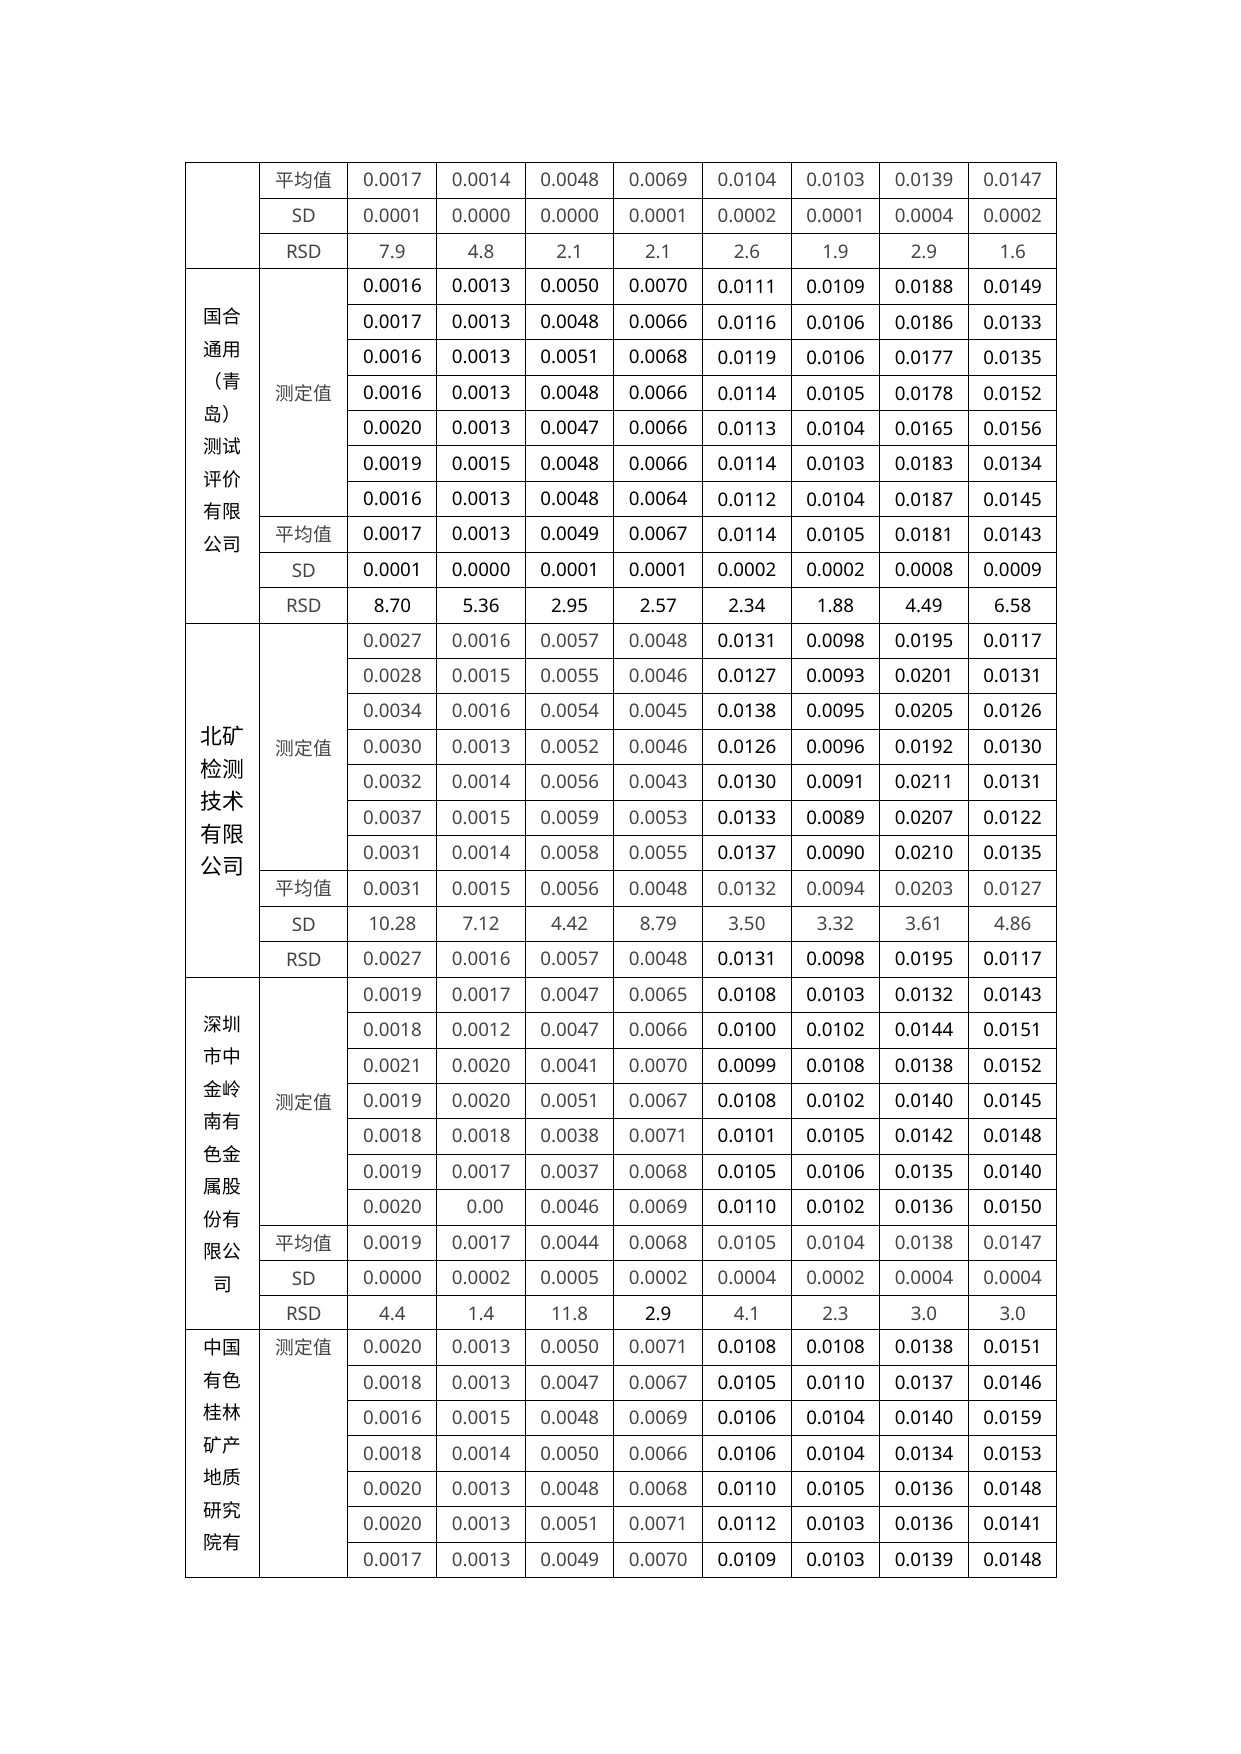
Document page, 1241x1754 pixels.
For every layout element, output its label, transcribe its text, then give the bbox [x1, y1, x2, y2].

table_cell 0.0203 [880, 871, 968, 906]
table_cell 0.00133 [437, 482, 525, 516]
table_cell 0.00510 [526, 1507, 613, 1542]
table_cell 0.00658 [614, 978, 702, 1012]
table_cell 4.86 [969, 907, 1056, 941]
table_cell 0.0105 [703, 1155, 791, 1189]
table_cell 0.00550 [614, 836, 702, 870]
table_cell 0.000141 [614, 199, 702, 233]
table_cell 0.00685 [614, 1472, 702, 1506]
table_cell 0.0100 [703, 1013, 791, 1047]
table_cell 3.0 [880, 1296, 968, 1329]
table_cell 0.00276 [348, 942, 436, 977]
table_cell 0.0187 [880, 482, 968, 516]
table_cell 0.00196 [348, 1226, 436, 1260]
table_cell 2.57 [614, 588, 702, 622]
table_cell 0.00713 [614, 1507, 702, 1542]
table_cell 0.000087 [348, 1261, 436, 1295]
table_cell 0.00501 [526, 269, 613, 304]
table_cell 0.00319 [348, 836, 436, 870]
table_cell 0.00199 [348, 446, 436, 481]
table_cell 0.0140 [880, 1084, 968, 1118]
table_cell 2.9 [880, 234, 968, 268]
table_cell 0.00411 [526, 1049, 613, 1083]
table_cell 0.00998 [703, 1049, 791, 1083]
table_cell 0.00379 [526, 1155, 613, 1189]
table_cell 0.0110 [792, 1366, 879, 1400]
table_cell 0.0140 [880, 1401, 968, 1435]
table_cell 5.36 [437, 588, 525, 622]
table_cell 0.00192 [437, 1190, 525, 1224]
table_cell 0.00940 [792, 871, 879, 906]
table_cell 0.00491 [526, 517, 613, 552]
table_cell 0.00138 [437, 1472, 525, 1506]
table_cell 0.00501 [526, 1436, 613, 1471]
table_cell 0.0113 [703, 411, 791, 445]
table_cell 0.0136 [880, 1190, 968, 1224]
table_cell 0.00148 [437, 765, 525, 799]
table_cell 0.00130 [437, 1330, 525, 1364]
table_cell 0.00684 [614, 1226, 702, 1260]
table_cell 0.00177 [437, 978, 525, 1012]
table_cell 0.0106 [792, 340, 879, 374]
table_cell 0.0195 [880, 624, 968, 658]
table_cell 0.0144 [880, 1013, 968, 1047]
table_cell 平均值 [260, 517, 347, 552]
table_cell 0.0117 [969, 624, 1056, 658]
table_cell 0.0105 [792, 517, 879, 552]
table_cell 0.0103 [792, 1543, 879, 1577]
table_cell RSD [260, 1296, 347, 1329]
table_cell 0.0181 [880, 517, 968, 552]
table_cell 0.00673 [614, 1084, 702, 1118]
table_cell 0.00587 [526, 836, 613, 870]
table_cell 0.00690 [614, 1190, 702, 1224]
table_cell 0.00550 [526, 659, 613, 693]
table_cell 0.00473 [526, 978, 613, 1012]
table_cell 0.0104 [703, 163, 791, 197]
table_cell 0.00453 [614, 694, 702, 729]
table_cell 0.00507 [526, 1330, 613, 1364]
table_cell 0.0195 [880, 942, 968, 977]
table_cell 0.00564 [526, 765, 613, 799]
table_cell 0.00186 [348, 1366, 436, 1400]
table_cell 3.50 [703, 907, 791, 941]
table_cell 0.0178 [880, 376, 968, 410]
table_cell 0.0103 [792, 163, 879, 197]
table_cell 0.00184 [348, 1436, 436, 1471]
table_cell 0.0152 [969, 376, 1056, 410]
table_cell 0.0105 [792, 376, 879, 410]
table_cell 0.00144 [437, 1436, 525, 1471]
table_cell 0.00521 [526, 730, 613, 764]
table_cell 0.00202 [437, 1049, 525, 1083]
table_cell 0.00489 [526, 1472, 613, 1506]
table_cell 0.00203 [348, 1472, 436, 1506]
table_cell 0.00489 [526, 482, 613, 516]
table_cell 0.00669 [614, 305, 702, 339]
table_cell 0.00094 [969, 553, 1056, 587]
table_cell 0.00134 [437, 411, 525, 445]
table_cell 0.0122 [969, 801, 1056, 835]
table_cell 0.0207 [880, 801, 968, 835]
table_cell 0.00302 [348, 730, 436, 764]
table_cell 0.0110 [703, 1190, 791, 1224]
table_cell 0.000521 [526, 1261, 613, 1295]
table_cell 0.0108 [703, 1084, 791, 1118]
table_cell 0.0112 [703, 482, 791, 516]
table_cell 0.0103 [792, 1507, 879, 1542]
table_cell SD [260, 553, 347, 587]
table_cell 0.0105 [703, 1366, 791, 1400]
table_cell 0.00679 [614, 1366, 702, 1400]
table_cell 0.0188 [880, 269, 968, 304]
table_cell 10.28 [348, 907, 436, 941]
table_cell 0.0106 [703, 1436, 791, 1471]
table_cell 0.0106 [703, 1401, 791, 1435]
table_cell 3.32 [792, 907, 879, 941]
table_cell 北矿检测技术有限公司 [186, 624, 259, 977]
table_cell 3.61 [880, 907, 968, 941]
table_cell 0.000407 [880, 199, 968, 233]
table_cell 0.00548 [526, 694, 613, 729]
table_cell 0.0105 [703, 1226, 791, 1260]
table_cell 0.00174 [348, 163, 436, 197]
table_cell 0.00462 [614, 730, 702, 764]
table_cell 0.00563 [526, 871, 613, 906]
table_cell 平均值 [260, 871, 347, 906]
table_cell 0.0104 [792, 1401, 879, 1435]
table_cell 0.00178 [348, 517, 436, 552]
table_cell 0.000238 [969, 199, 1056, 233]
table_cell 0.0109 [792, 269, 879, 304]
table_cell 0.0130 [969, 730, 1056, 764]
table_cell 0.0153 [969, 1436, 1056, 1471]
table_cell 测定值 [260, 269, 347, 516]
table_cell 0.0133 [703, 801, 791, 835]
table_cell 0.00345 [348, 694, 436, 729]
table_cell 0.0148 [969, 1472, 1056, 1506]
table_cell 1.6 [969, 234, 1056, 268]
table_cell 0.00168 [348, 482, 436, 516]
table_cell 0.0000492 [437, 199, 525, 233]
table_cell 0.0145 [969, 482, 1056, 516]
table_cell 0.00081 [880, 553, 968, 587]
table_cell 4.1 [703, 1296, 791, 1329]
table_cell 0.0205 [880, 694, 968, 729]
table_cell 0.00661 [614, 376, 702, 410]
table_cell 0.0114 [703, 446, 791, 481]
table_cell 0.00468 [526, 1190, 613, 1224]
table_cell 0.0104 [792, 1436, 879, 1471]
table_cell 0.00131 [437, 1507, 525, 1542]
table_cell 0.00669 [614, 1436, 702, 1471]
table_cell 0.0136 [880, 1507, 968, 1542]
table_cell 0.0134 [880, 1436, 968, 1471]
table_cell 0.00007 [437, 553, 525, 587]
table_cell 0.0150 [969, 1190, 1056, 1224]
table_cell RSD [260, 942, 347, 977]
table_cell 0.00710 [614, 1330, 702, 1364]
table_cell 2.9 [614, 1296, 702, 1329]
table_cell 0.00162 [437, 942, 525, 977]
table_cell 0.0117 [969, 942, 1056, 977]
table_cell 0.00197 [348, 1084, 436, 1118]
table_cell 0.00318 [348, 871, 436, 906]
table_cell 7.9 [348, 234, 436, 268]
table_cell 测定值 [260, 978, 347, 1224]
table_cell 0.0192 [880, 730, 968, 764]
table_cell 0.0132 [880, 978, 968, 1012]
table_cell 0.00579 [526, 942, 613, 977]
table_cell 0.00139 [437, 1543, 525, 1577]
table_cell 0.00685 [614, 1155, 702, 1189]
table_cell 0.0111 [703, 269, 791, 304]
table_cell 0.00200 [437, 1084, 525, 1118]
table_cell 0.0114 [703, 376, 791, 410]
table_cell 0.0131 [703, 624, 791, 658]
table_cell 2.95 [526, 588, 613, 622]
table_cell 0.00167 [348, 269, 436, 304]
table_cell 0.00470 [526, 1366, 613, 1400]
table_cell 2.1 [526, 234, 613, 268]
table_cell SD [260, 1261, 347, 1295]
table_cell 0.00150 [437, 1401, 525, 1435]
table_cell 0.00207 [348, 1330, 436, 1364]
table_cell 0.000201 [614, 1261, 702, 1295]
table_cell 0.00960 [792, 730, 879, 764]
table_cell 0.00133 [437, 340, 525, 374]
table_cell 0.0127 [703, 659, 791, 693]
table_cell 国合通用（青岛）测试评价有限公司 [186, 269, 259, 622]
table_cell 0.0177 [880, 340, 968, 374]
table_cell 0.00482 [526, 305, 613, 339]
table_cell 平均值 [260, 1226, 347, 1260]
table_cell RSD [260, 234, 347, 268]
table_cell 2.1 [614, 234, 702, 268]
table_cell 0.0201 [880, 659, 968, 693]
table_cell 0.00670 [614, 517, 702, 552]
table_cell 0.00483 [614, 871, 702, 906]
table_cell 0.0142 [880, 1119, 968, 1154]
table_cell 0.00519 [526, 340, 613, 374]
table_cell 0.000263 [703, 199, 791, 233]
table_cell 0.0147 [969, 163, 1056, 197]
table_cell 0.0127 [969, 871, 1056, 906]
table_cell 8.79 [614, 907, 702, 941]
table_cell 0.0137 [880, 1366, 968, 1400]
table_cell 0.00700 [614, 1543, 702, 1577]
table_cell 0.0116 [703, 305, 791, 339]
table_cell 0.00698 [614, 1401, 702, 1435]
table_cell 0.00981 [792, 624, 879, 658]
table_cell SD [260, 199, 347, 233]
table_cell 0.0183 [880, 446, 968, 481]
table_cell 0.0104 [792, 1226, 879, 1260]
table_cell 0.0134 [969, 446, 1056, 481]
table_cell 0.00016 [348, 553, 436, 587]
table_cell 0.0110 [703, 1472, 791, 1506]
table_cell 7.12 [437, 907, 525, 941]
table_cell 1.88 [792, 588, 879, 622]
table_cell 0.0138 [880, 1330, 968, 1364]
table_cell 测定值 [260, 624, 347, 870]
table_cell 0.0103 [792, 446, 879, 481]
table_cell 0.0104 [792, 411, 879, 445]
table_cell 0.00162 [437, 624, 525, 658]
table_cell 0.00157 [437, 659, 525, 693]
table_cell 0.0105 [792, 1472, 879, 1506]
table_cell 2.34 [703, 588, 791, 622]
table_cell 0.00706 [614, 1049, 702, 1083]
table_cell 0.0112 [703, 1507, 791, 1542]
table_cell 0.0138 [880, 1226, 968, 1260]
table_cell 0.0131 [969, 659, 1056, 693]
table_cell 0.0139 [880, 163, 968, 197]
table_cell 0.0119 [703, 340, 791, 374]
table_cell 0.0138 [703, 694, 791, 729]
table_cell 0.00937 [792, 659, 879, 693]
table_cell 0.00485 [526, 1401, 613, 1435]
table_cell 2.3 [792, 1296, 879, 1329]
table_cell 0.00684 [614, 340, 702, 374]
table_cell 0.00014 [526, 553, 613, 587]
table_cell 0.0132 [703, 871, 791, 906]
table_cell 0.00136 [437, 376, 525, 410]
table_cell 11.8 [526, 1296, 613, 1329]
table_cell 中国有色桂林矿产地质研究院有限公司 [186, 1330, 259, 1577]
table_cell 0.00180 [437, 1119, 525, 1154]
table_cell 0.0126 [969, 694, 1056, 729]
table_cell 0.000418 [880, 1261, 968, 1295]
table_cell 0.00025 [437, 1261, 525, 1295]
table_cell 0.00165 [348, 340, 436, 374]
table_cell 0.00153 [437, 871, 525, 906]
table_cell 0.00530 [614, 801, 702, 835]
table_cell 0.0140 [969, 1155, 1056, 1189]
table_cell 0.0152 [969, 1049, 1056, 1083]
table_cell 0.00464 [614, 659, 702, 693]
table_cell 8.70 [348, 588, 436, 622]
table_cell 2.6 [703, 234, 791, 268]
table_cell 0.00579 [526, 624, 613, 658]
table_cell 0.00027 [703, 553, 791, 587]
table_cell 0.00156 [437, 801, 525, 835]
table_cell 0.00017 [614, 553, 702, 587]
table_cell 0.00185 [348, 1119, 436, 1154]
table_cell 0.0114 [703, 517, 791, 552]
table_cell 0.00515 [526, 1084, 613, 1118]
table_cell 0.000447 [969, 1261, 1056, 1295]
table_cell 0.0165 [880, 411, 968, 445]
table_cell 0.0143 [969, 978, 1056, 1012]
table_cell 0.0102 [792, 1190, 879, 1224]
table_cell 0.0186 [880, 305, 968, 339]
table_cell 0.00981 [792, 942, 879, 977]
table_cell 0.0103 [792, 978, 879, 1012]
table_cell 0.00154 [437, 446, 525, 481]
table_cell 0.0138 [880, 1049, 968, 1083]
table_cell 0.00491 [526, 1543, 613, 1577]
table_cell 0.00167 [348, 1401, 436, 1435]
table_cell 0.0126 [703, 730, 791, 764]
table_cell 0.00917 [792, 765, 879, 799]
table_cell 0.00666 [614, 1013, 702, 1047]
table_cell 深圳市中金岭南有色金属股份有限公司 [186, 978, 259, 1329]
table_cell 0.00712 [614, 1119, 702, 1154]
table_cell 0.00201 [348, 411, 436, 445]
table_cell 0.000427 [703, 1261, 791, 1295]
table_cell 4.8 [437, 234, 525, 268]
table_cell 0.0211 [880, 765, 968, 799]
table_cell 0.00138 [437, 517, 525, 552]
table_cell 0.0137 [703, 836, 791, 870]
table_cell 0.0159 [969, 1401, 1056, 1435]
table_cell 0.00487 [614, 624, 702, 658]
table_cell 0.00195 [348, 1155, 436, 1189]
table_cell 0.00479 [526, 411, 613, 445]
table_cell 0.00325 [348, 765, 436, 799]
table_cell 0.0148 [969, 1119, 1056, 1154]
table_cell 0.0104 [792, 482, 879, 516]
table_cell 3.0 [969, 1296, 1056, 1329]
table_cell 0.0106 [792, 305, 879, 339]
table_cell 0.00175 [437, 1155, 525, 1189]
table_cell 0.0135 [969, 836, 1056, 870]
table_cell 0.00444 [526, 1226, 613, 1260]
table_cell 0.00188 [348, 1013, 436, 1047]
table_cell 0.00698 [614, 163, 702, 197]
table_cell 0.0130 [703, 765, 791, 799]
table_cell 0.00149 [437, 836, 525, 870]
table_cell 0.00434 [614, 765, 702, 799]
table_cell 0.00164 [437, 694, 525, 729]
table_cell 0.00895 [792, 801, 879, 835]
table_cell 0.00211 [348, 1049, 436, 1083]
table_cell 0.0133 [969, 305, 1056, 339]
table_cell 0.0102 [792, 1084, 879, 1118]
table_cell 1.9 [792, 234, 879, 268]
table_cell 0.00132 [437, 730, 525, 764]
table_cell 0.00179 [348, 1543, 436, 1577]
table_cell 0.0151 [969, 1330, 1056, 1364]
table_cell 0.000238 [792, 1261, 879, 1295]
table_cell 0.0135 [880, 1155, 968, 1189]
table_cell 0.00906 [792, 836, 879, 870]
table_cell 4.49 [880, 588, 968, 622]
table_cell 0.00952 [792, 694, 879, 729]
table_cell RSD [260, 588, 347, 622]
table_cell 0.00139 [437, 305, 525, 339]
table_cell 0.00178 [348, 305, 436, 339]
table_cell 4.42 [526, 907, 613, 941]
table_cell 0.00478 [526, 1013, 613, 1047]
table_cell 0.0109 [703, 1543, 791, 1577]
table_cell 0.0146 [969, 1366, 1056, 1400]
table_cell 0.0106 [792, 1155, 879, 1189]
table_cell 0.00370 [348, 801, 436, 835]
table_cell 0.00648 [614, 482, 702, 516]
table_cell 0.0135 [969, 340, 1056, 374]
table_cell 0.0143 [969, 517, 1056, 552]
table_cell 1.4 [437, 1296, 525, 1329]
table_cell 0.0108 [792, 1049, 879, 1083]
table_cell 0.00663 [614, 446, 702, 481]
table_cell 0.00487 [614, 942, 702, 977]
table_cell 0.00481 [526, 376, 613, 410]
table_cell 0.0151 [969, 1013, 1056, 1047]
table_cell 0.0105 [792, 1119, 879, 1154]
table_cell 0.00288 [348, 659, 436, 693]
table_cell 0.000138 [348, 199, 436, 233]
table_cell 0.00179 [437, 1226, 525, 1260]
table_cell 0.00128 [437, 1013, 525, 1047]
table_cell 0.000197 [792, 199, 879, 233]
table_cell 平均值 [260, 163, 347, 197]
table_cell 0.00486 [526, 163, 613, 197]
table_cell 0.00145 [437, 163, 525, 197]
table_cell 0.0101 [703, 1119, 791, 1154]
table_cell 0.0108 [792, 1330, 879, 1364]
table_cell 0.0131 [969, 765, 1056, 799]
table_cell 0.0149 [969, 269, 1056, 304]
table_cell 4.4 [348, 1296, 436, 1329]
table_cell 0.0148 [969, 1543, 1056, 1577]
table_cell 0.00484 [526, 446, 613, 481]
table_cell 0.0156 [969, 411, 1056, 445]
table_cell 0.0108 [703, 978, 791, 1012]
table_cell 0.00700 [614, 269, 702, 304]
table_cell 测定值 [260, 1330, 347, 1577]
table_cell 0.0108 [703, 1330, 791, 1364]
table_cell 0.0141 [969, 1507, 1056, 1542]
table_cell 0.0145 [969, 1084, 1056, 1118]
table_cell 0.0102 [792, 1013, 879, 1047]
table_cell 0.00386 [526, 1119, 613, 1154]
table_cell 0.00192 [348, 978, 436, 1012]
table_cell 0.00201 [348, 1507, 436, 1542]
table_cell 0.0210 [880, 836, 968, 870]
table_cell 0.00137 [437, 269, 525, 304]
table_cell 0.00662 [614, 411, 702, 445]
table_cell 0.00169 [348, 376, 436, 410]
table_cell 6.58 [969, 588, 1056, 622]
table_cell 0.00201 [348, 1190, 436, 1224]
table_cell SD [260, 907, 347, 941]
table_cell 0.00276 [348, 624, 436, 658]
table_cell 0.00020 [792, 553, 879, 587]
table_cell 0.0000903 [526, 199, 613, 233]
table_cell 0.0147 [969, 1226, 1056, 1260]
table_cell 0.0136 [880, 1472, 968, 1506]
table_cell 0.0139 [880, 1543, 968, 1577]
table_cell 0.00134 [437, 1366, 525, 1400]
table_cell 0.0131 [703, 942, 791, 977]
table_cell 0.00590 [526, 801, 613, 835]
